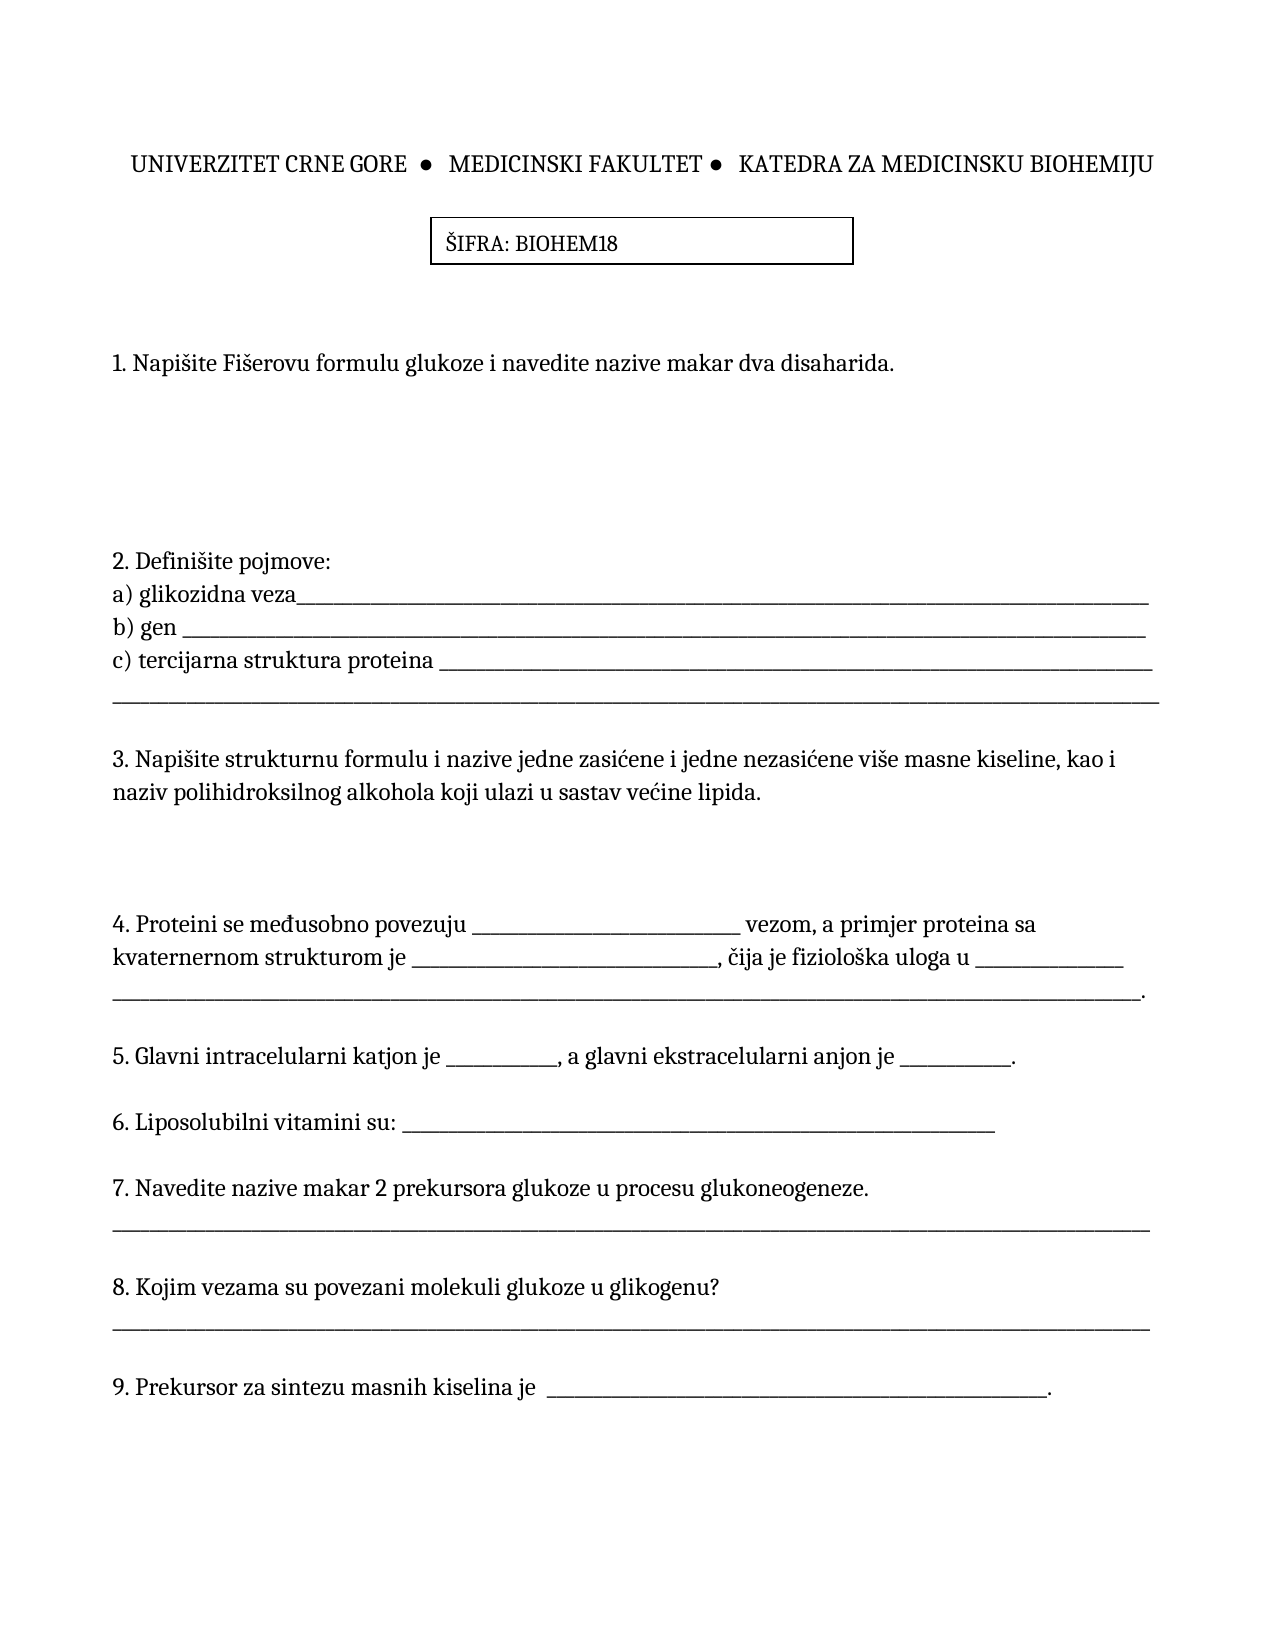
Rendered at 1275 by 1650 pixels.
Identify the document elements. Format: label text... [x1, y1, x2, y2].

text c) tercijarna struktura proteina _____________________________________________________________________________ [112, 646, 1172, 675]
text _________________________________________________________________________________________________________________ [112, 679, 1172, 708]
text 3. Napišite strukturnu formulu i nazive jedne zasićene i jedne nezasićene više masne kiseline, kao i naziv polihidroksilnog alkohola koji ulazi u sastav većine lipida. [112, 745, 1172, 807]
text 9. Prekursor za sintezu masnih kiselina je ______________________________________________________. [112, 1372, 1172, 1401]
text UNIVERZITET CRNE GORE ● MEDICINSKI FAKULTET ● KATEDRA ZA MEDICINSKU BIOHEMIJU [112, 150, 1172, 180]
text 7. Navedite nazive makar 2 prekursora glukoze u procesu glukoneogeneze. [112, 1174, 1172, 1203]
text ________________________________________________________________________________________________________________ [112, 1207, 1172, 1236]
text _______________________________________________________________________________________________________________. [112, 976, 1172, 1005]
text 1. Napišite Fišerovu formulu glukoze i navedite nazive makar dva disaharida. [112, 349, 1172, 377]
text 5. Glavni intracelularni katjon je ____________, a glavni ekstracelularni anjon je ____________. [112, 1042, 1172, 1071]
text 2. Definišite pojmove: [112, 547, 1172, 576]
text 8. Kojim vezama su povezani molekuli glukoze u glikogenu? [112, 1273, 1172, 1302]
text b) gen ________________________________________________________________________________________________________ [112, 613, 1172, 642]
text 6. Liposolubilni vitamini su: ________________________________________________________________ [112, 1108, 1172, 1137]
text a) glikozidna veza____________________________________________________________________________________________ [112, 580, 1172, 609]
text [112, 1306, 1172, 1335]
text 4. Proteini se međusobno povezuju _____________________________ vezom, a primjer proteina sa kvaternernom strukturom je _________________________________, čija je fiziološka uloga u ________________ [112, 910, 1172, 972]
